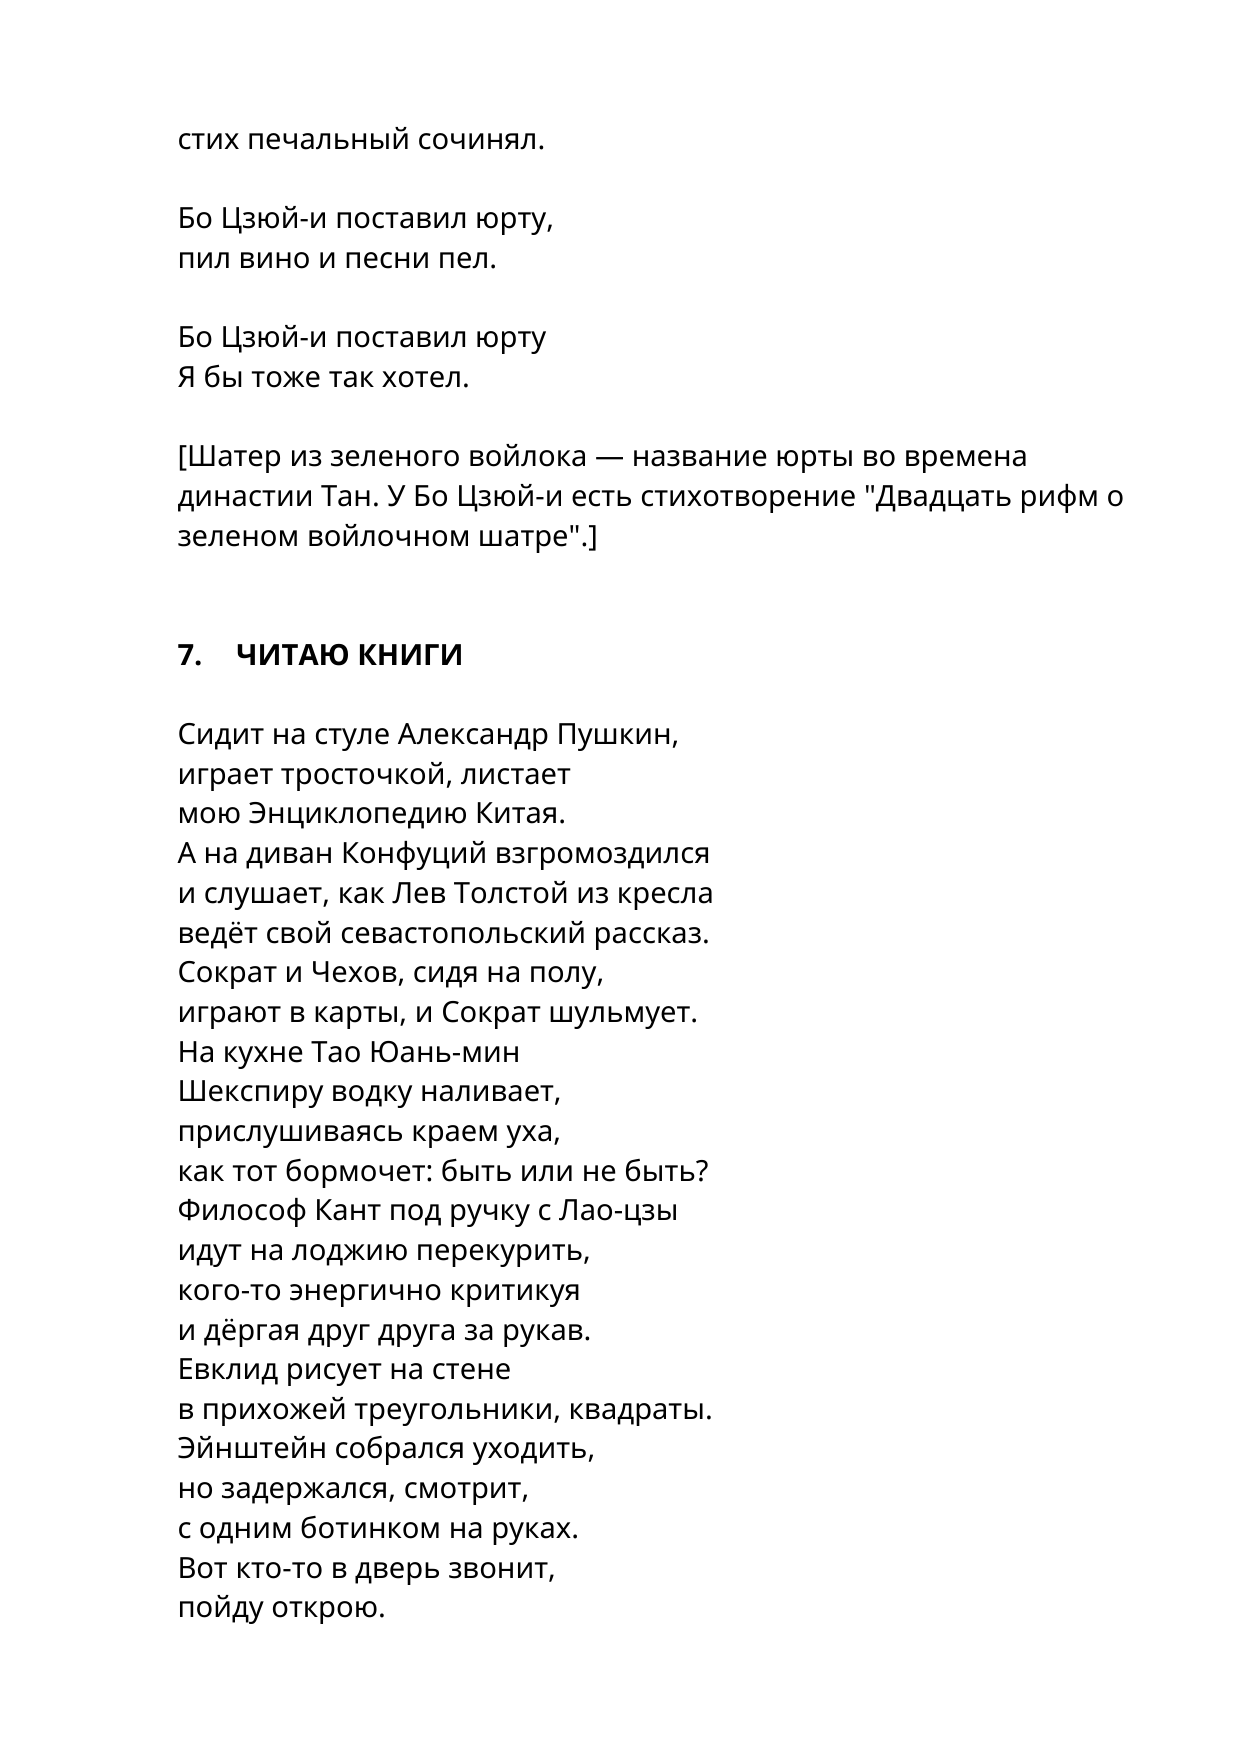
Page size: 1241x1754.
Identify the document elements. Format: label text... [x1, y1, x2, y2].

text и дёргая друг друга за рукав. [177, 1309, 1152, 1348]
text А на диван Конфуций взгромоздился [177, 832, 1152, 872]
text Эйнштейн собрался уходить, [177, 1428, 1152, 1467]
text мою Энциклопедию Китая. [177, 793, 1152, 832]
text Сократ и Чехов, сидя на полу, [177, 952, 1152, 991]
text стих печальный сочинял. [177, 118, 1152, 158]
text Я бы тоже так хотел. [177, 356, 1152, 396]
text Вот кто-то в дверь звонит, [177, 1547, 1152, 1587]
text прислушиваясь краем уха, [177, 1110, 1152, 1150]
text На кухне Тао Юань-мин [177, 1031, 1152, 1071]
text ведёт свой севастопольский рассказ. [177, 912, 1152, 952]
text играет тросточкой, листает [177, 753, 1152, 793]
text Бо Цзюй-и поставил юрту [177, 317, 1152, 356]
text Шекспиру водку наливает, [177, 1071, 1152, 1110]
text с одним ботинком на руках. [177, 1507, 1152, 1547]
text пил вино и песни пел. [177, 237, 1152, 277]
text [Шатер из зеленого войлока — название юрты во времена династии Тан. У Бо Цзюй-и есть стихотворение "Двадцать рифм о зеленом войлочном шатре".] [177, 436, 1152, 555]
text Философ Кант под ручку с Лао-цзы [177, 1190, 1152, 1229]
text Евклид рисует на стене [177, 1348, 1152, 1388]
text идут на лоджию перекурить, [177, 1229, 1152, 1269]
text и слушает, как Лев Толстой из кресла [177, 872, 1152, 912]
text кого-то энергично критикуя [177, 1269, 1152, 1309]
text пойду открою. [177, 1587, 1152, 1626]
text Бо Цзюй-и поставил юрту, [177, 197, 1152, 237]
list ЧИТАЮ КНИГИ [177, 634, 1152, 674]
text но задержался, смотрит, [177, 1467, 1152, 1507]
text в прихожей треугольники, квадраты. [177, 1388, 1152, 1428]
text как тот бормочет: быть или не быть? [177, 1150, 1152, 1190]
text Сидит на стуле Александр Пушкин, [177, 713, 1152, 753]
text играют в карты, и Сократ шульмует. [177, 991, 1152, 1031]
